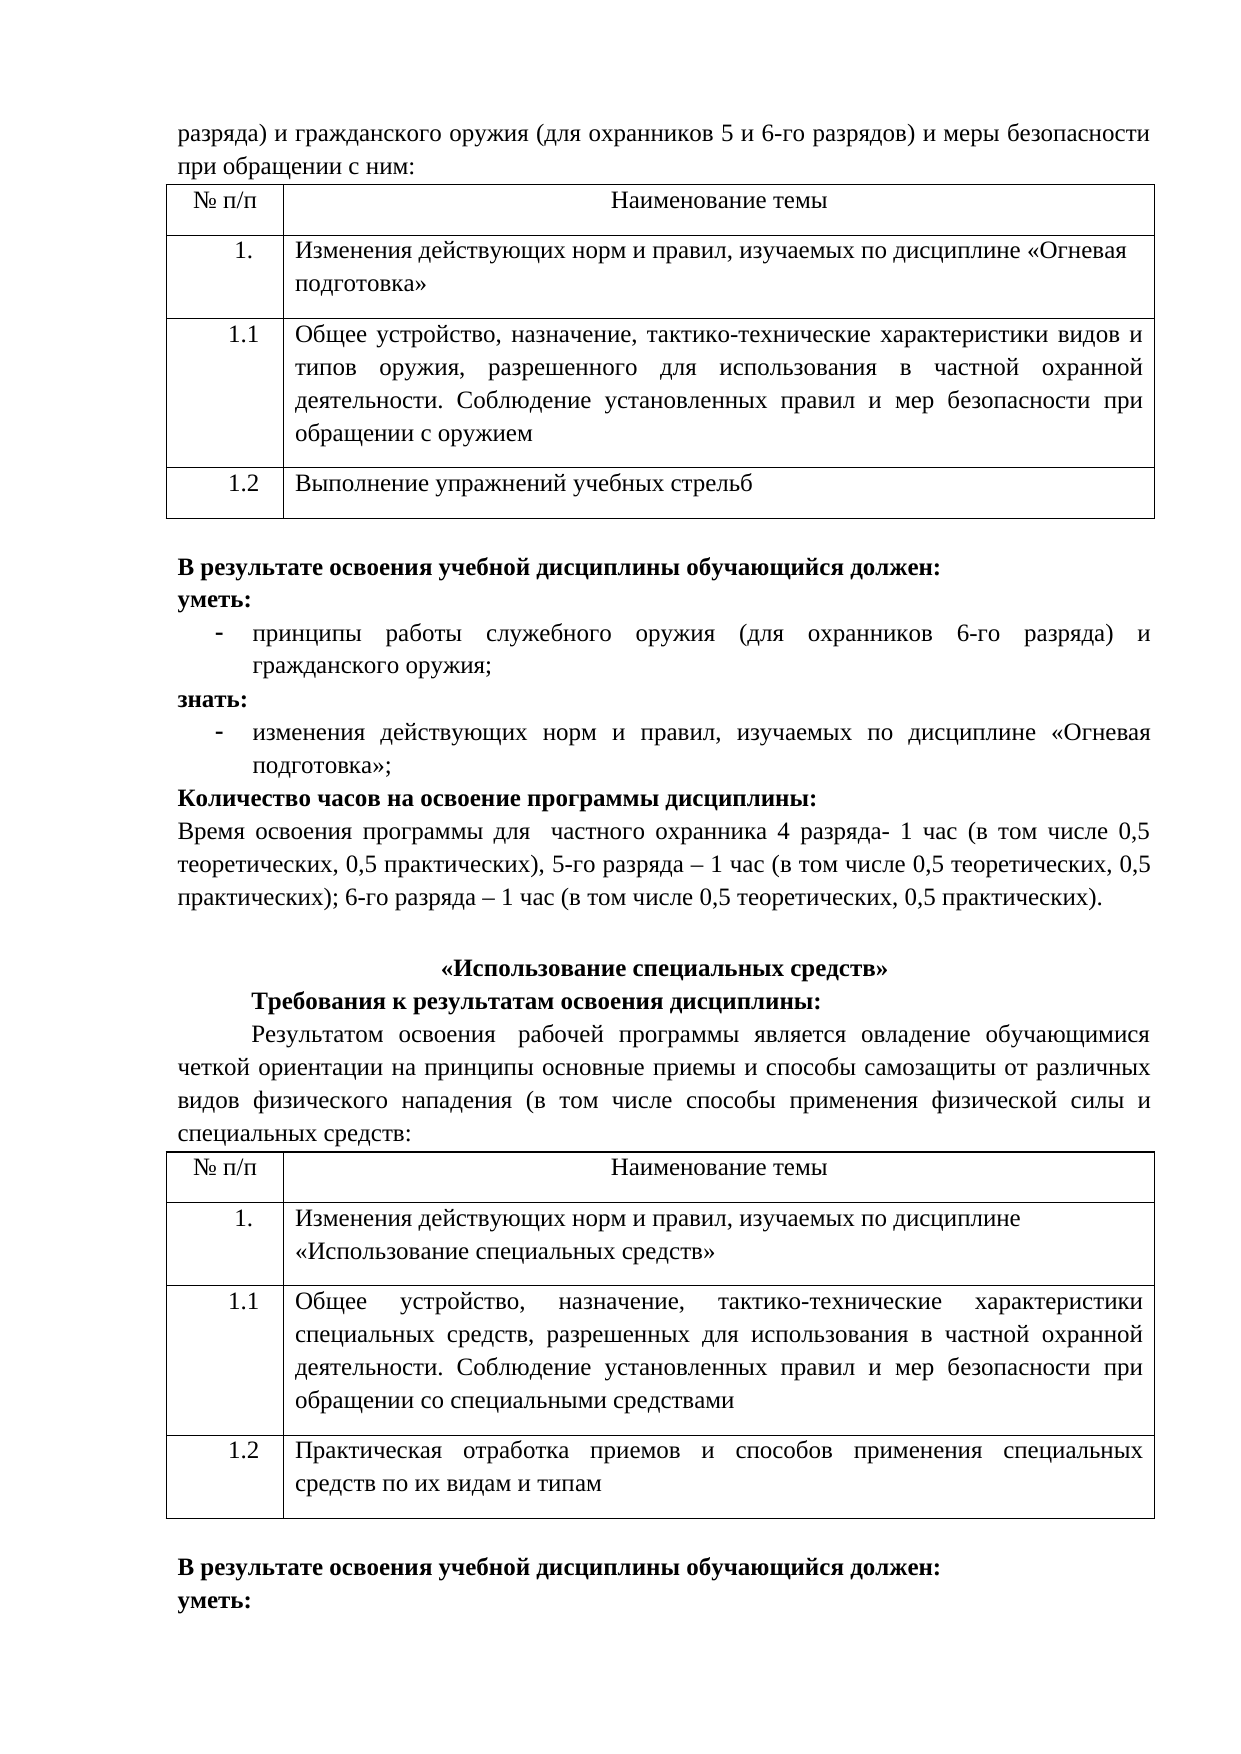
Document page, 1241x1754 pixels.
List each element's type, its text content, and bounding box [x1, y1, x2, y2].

table_cell Изменения действующих норм и правил, изучаемых по дисциплине «Огневая подготовка» [284, 236, 1154, 318]
table_cell Практическая отработка приемов и способов применения специальных средств по их видам и типам [284, 1436, 1154, 1518]
text В результате освоения учебной дисциплины обучающийся должен: [177, 552, 1152, 580]
table_cell Общее устройство, назначение, тактико-технические характеристики видов и типов оружия, разрешенного для использования в частной охранной деятельности. Соблюдение установленных правил и мер безопасности при обращении с оружием [284, 319, 1154, 467]
list изменения действующих норм и правил, изучаемых по дисциплине «Огневая подготовка»; [215, 717, 1152, 778]
table_header № п/п [167, 185, 283, 234]
text знать: [177, 684, 1152, 712]
table_header Наименование темы [284, 185, 1154, 234]
table_cell 1. [167, 236, 283, 318]
table_cell 1.1 [167, 319, 283, 467]
text уметь: [177, 1585, 1152, 1614]
table_cell Общее устройство, назначение, тактико-технические характеристики специальных средств, разрешенных для использования в частной охранной деятельности. Соблюдение установленных правил и мер безопасности при обращении со специальными средствами [284, 1286, 1154, 1434]
table_header № п/п [167, 1153, 283, 1202]
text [177, 118, 1152, 180]
table_cell Изменения действующих норм и правил, изучаемых по дисциплине «Использование специальных средств» [284, 1203, 1154, 1285]
text «Использование специальных средств» [177, 953, 1152, 982]
text В результате освоения учебной дисциплины обучающийся должен: [177, 1552, 1152, 1581]
text Результатом освоения рабочей программы является овладение обучающимися четкой ориентации на принципы основные приемы и способы самозащиты от различных видов физического нападения (в том числе способы применения физической силы и специальных средств: [177, 1019, 1152, 1147]
text Количество часов на освоение программы дисциплины: [177, 783, 1152, 811]
table_cell Выполнение упражнений учебных стрельб [284, 468, 1154, 517]
table_cell 1.2 [167, 468, 283, 517]
text Время освоения программы для частного охранника 4 разряда- 1 час (в том числе 0,5 теоретических, 0,5 практических), 5-го разряда – 1 час (в том числе 0,5 теоретических, 0,5 практических); 6-го разряда – 1 час (в том числе 0,5 теоретических, 0,5 практических). [177, 816, 1152, 911]
list принципы работы служебного оружия (для охранников 6-го разряда) и гражданского оружия; [215, 618, 1152, 679]
table_cell 1. [167, 1203, 283, 1285]
table_cell 1.2 [167, 1436, 283, 1518]
table_cell 1.1 [167, 1286, 283, 1434]
text Требования к результатам освоения дисциплины: [177, 986, 1152, 1015]
table_header Наименование темы [284, 1153, 1154, 1202]
text уметь: [177, 584, 1152, 613]
